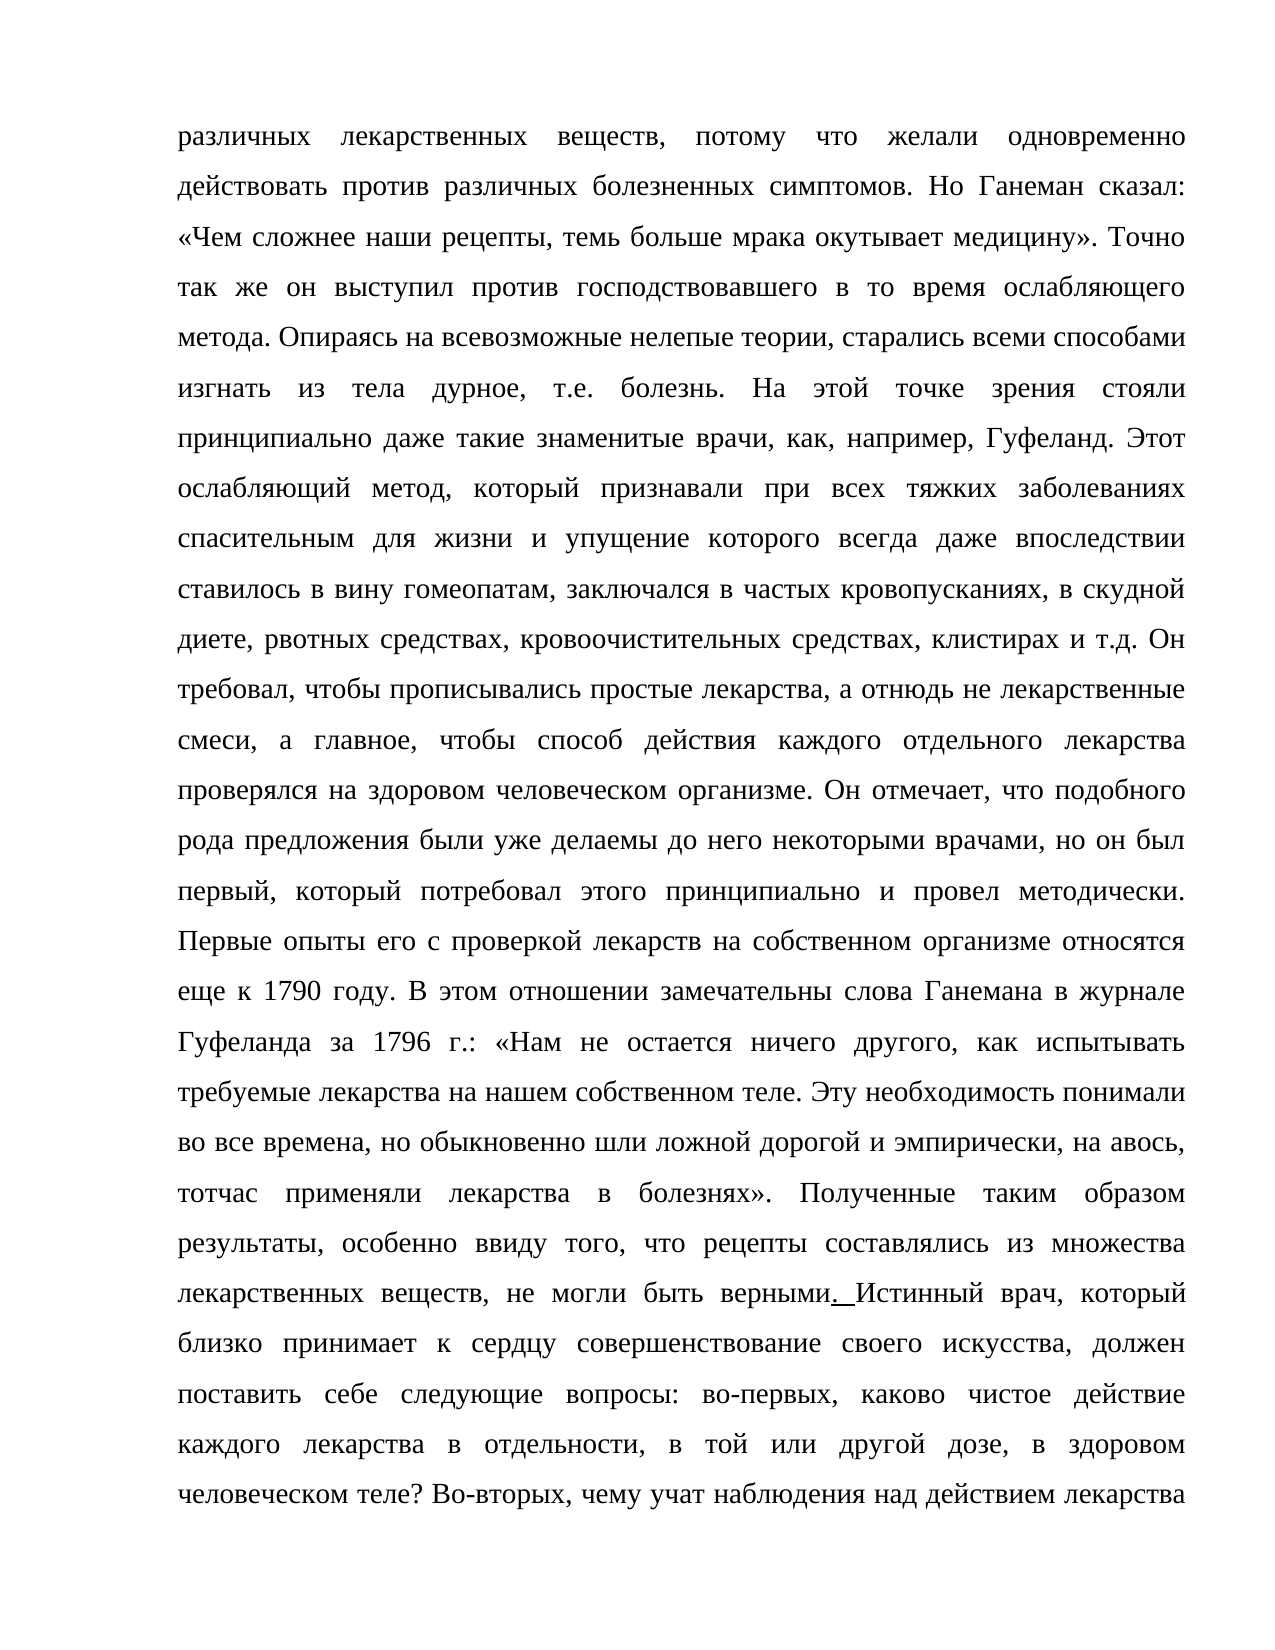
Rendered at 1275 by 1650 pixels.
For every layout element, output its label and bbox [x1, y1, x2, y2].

text [177, 118, 1186, 1510]
